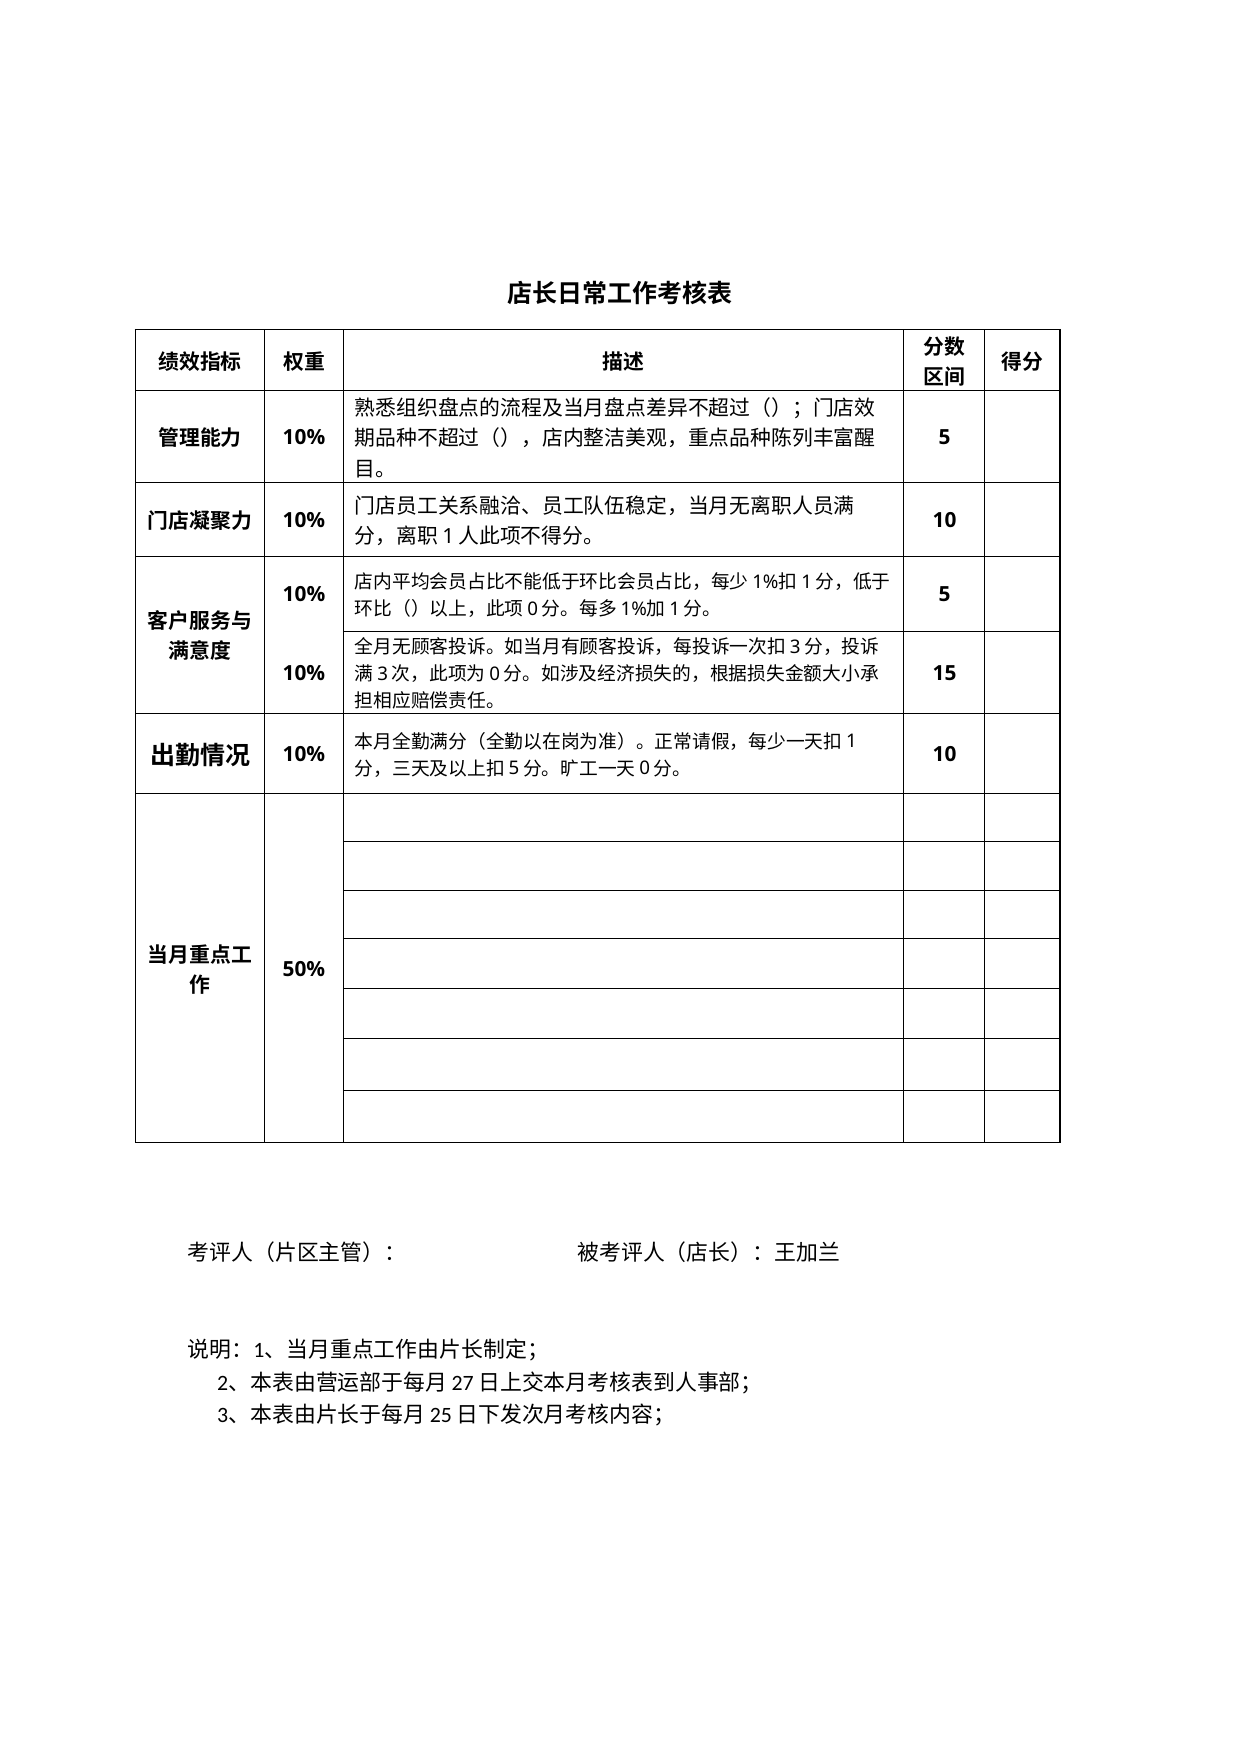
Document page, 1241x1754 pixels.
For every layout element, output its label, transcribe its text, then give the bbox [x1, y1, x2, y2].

table_cell 10% [265, 391, 343, 482]
table_cell [985, 391, 1059, 482]
table_cell [344, 891, 903, 938]
table_cell [344, 989, 903, 1038]
table_cell [904, 794, 984, 841]
table_cell [344, 794, 903, 841]
table_cell [344, 1091, 903, 1142]
table_cell [904, 842, 984, 890]
table_cell 5 [904, 557, 984, 631]
table_cell 全月无顾客投诉。如当月有顾客投诉，每投诉一次扣3分，投诉满3次，此项为0分。如涉及经济损失的，根据损失金额大小承担相应赔偿责任。 [344, 632, 903, 713]
table_cell [985, 714, 1059, 793]
table_cell 店内平均会员占比不能低于环比会员占比，每少1%扣1分，低于环比（）以上，此项0分。每多1%加1分。 [344, 557, 903, 631]
table_cell [985, 1091, 1059, 1142]
table_cell [985, 989, 1059, 1038]
text 考评人（片区主管）： 被考评人（店长）：王加兰 [187, 1234, 1053, 1267]
table_header 得分 [985, 330, 1059, 390]
table_cell [344, 939, 903, 988]
text 2、本表由营运部于每月27日上交本月考核表到人事部； [187, 1364, 1053, 1397]
table_cell [985, 891, 1059, 938]
table_header 分数 区间 [904, 330, 984, 390]
table_cell 50% [265, 794, 343, 1142]
table_cell [985, 632, 1059, 713]
table_header 描述 [344, 330, 903, 390]
table_cell 10 [904, 483, 984, 556]
table_cell 门店员工关系融洽、员工队伍稳定，当月无离职人员满分，离职1人此项不得分。 [344, 483, 903, 556]
table_cell 出勤情况 [136, 714, 264, 793]
table_cell 10 [904, 714, 984, 793]
table_cell [985, 1039, 1059, 1089]
table_cell [904, 891, 984, 938]
table_header 权重 [265, 330, 343, 390]
table_cell 管理能力 [136, 391, 264, 482]
table_cell [985, 842, 1059, 890]
text 店长日常工作考核表 [187, 259, 1053, 324]
table_cell [344, 842, 903, 890]
table_cell 5 [904, 391, 984, 482]
table_cell 10% [265, 483, 343, 556]
table_cell 15 [904, 632, 984, 713]
table_cell 熟悉组织盘点的流程及当月盘点差异不超过（）；门店效期品种不超过（），店内整洁美观，重点品种陈列丰富醒目。 [344, 391, 903, 482]
table_cell [904, 1039, 984, 1089]
table_cell [985, 939, 1059, 988]
table_cell 当月重点工作 [136, 794, 264, 1142]
table_cell [985, 794, 1059, 841]
table_cell [344, 1039, 903, 1089]
table_cell 10% [265, 714, 343, 793]
text 3、本表由片长于每月25日下发次月考核内容； [187, 1397, 1053, 1429]
table_cell [985, 483, 1059, 556]
table_cell 门店凝聚力 [136, 483, 264, 556]
table_cell [904, 989, 984, 1038]
table_header 绩效指标 [136, 330, 264, 390]
table_cell 本月全勤满分（全勤以在岗为准）。正常请假，每少一天扣1分，三天及以上扣5分。旷工一天0分。 [344, 714, 903, 793]
table_cell 客户服务与满意度 [136, 557, 264, 713]
table_cell 10% [265, 557, 343, 631]
text 说明：1、当月重点工作由片长制定； [187, 1332, 1053, 1364]
table_cell [904, 939, 984, 988]
table_cell [985, 557, 1059, 631]
table_cell [904, 1091, 984, 1142]
table_cell 10% [265, 631, 343, 713]
